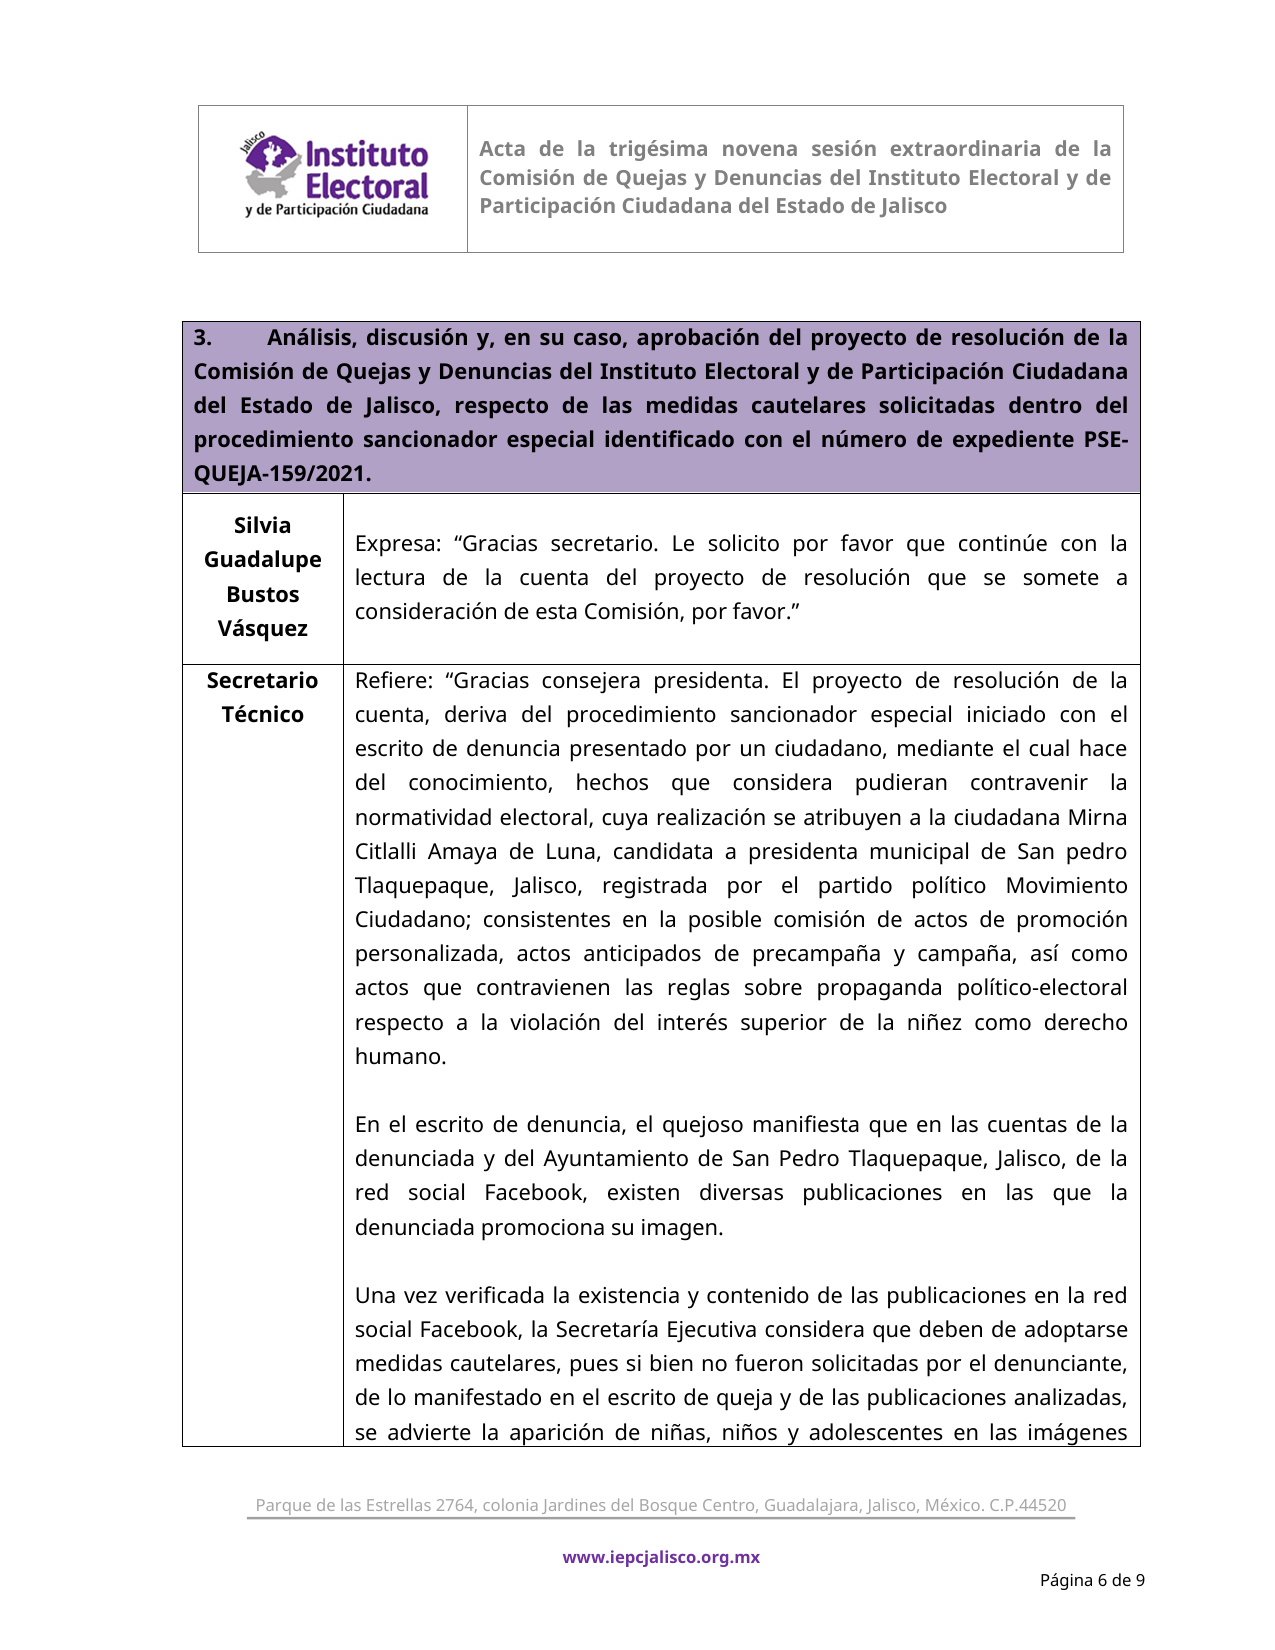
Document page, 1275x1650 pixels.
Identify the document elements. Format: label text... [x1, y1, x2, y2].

table_cell Silvia Guadalupe Bustos Vásquez [183, 494, 343, 664]
table_cell Secretario Técnico [183, 665, 343, 1446]
picture [210, 106, 457, 242]
table_cell 3. Análisis, discusión y, en su caso, aprobación del proyecto de resolución de la Comisión de Quejas y Denuncias del Instituto Electoral y de Participación Ciudadana del Estado de Jalisco, respecto de las medidas cautelares solicitadas dentro del procedimiento sancionador especial identificado con el número de expediente PSE-QUEJA-159/2021. [183, 322, 1140, 492]
table_cell Expresa: “Gracias secretario. Le solicito por favor que continúe con la lectura de la cuenta del proyecto de resolución que se somete a consideración de esta Comisión, por favor.” [344, 494, 1140, 664]
